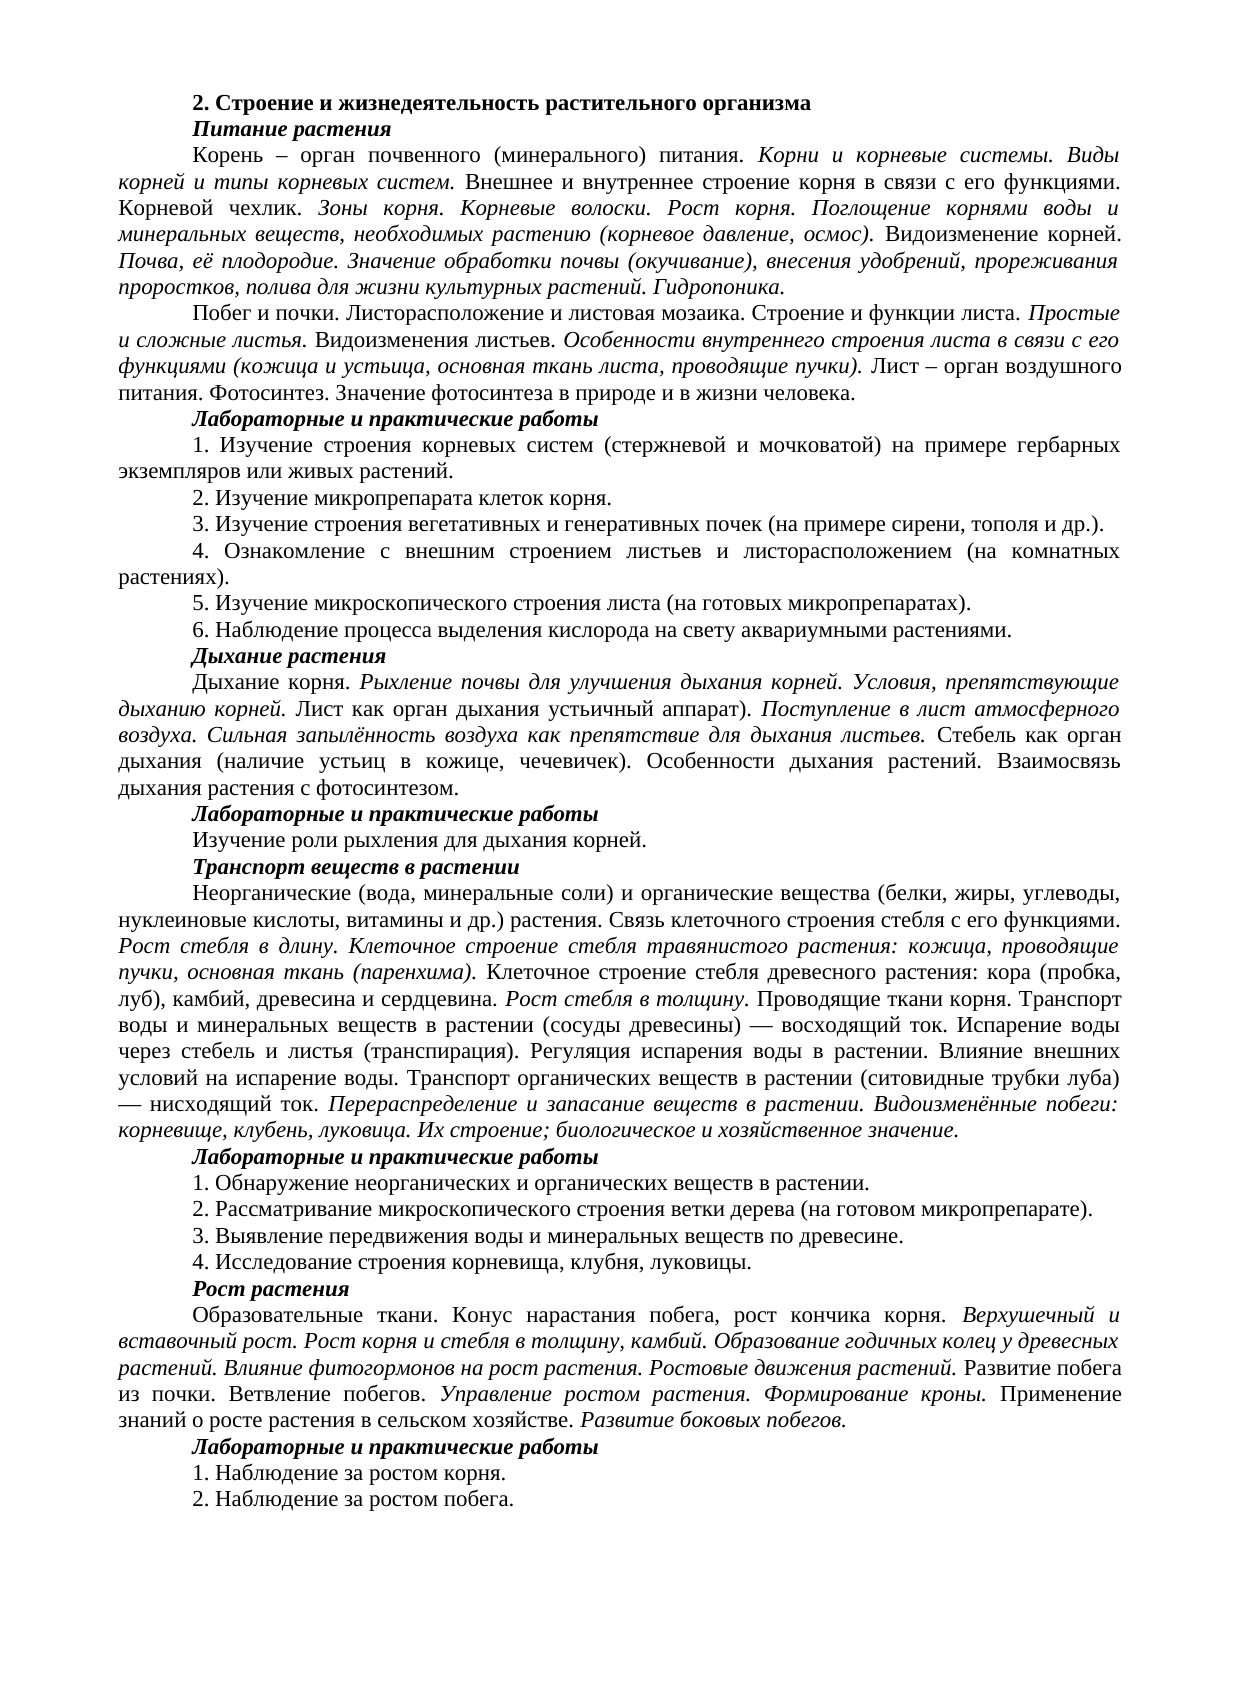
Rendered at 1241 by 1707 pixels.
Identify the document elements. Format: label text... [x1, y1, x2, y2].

text 3. Выявление передвижения воды и минеральных веществ по древесине. [118, 1222, 1122, 1248]
text Неорганические (вода, минеральные соли) и органические вещества (белки, жиры, углеводы, нуклеиновые кислоты, витамины и др.) растения. Связь клеточного строения стебля с его функциями. Рост стебля в длину. Клеточное строение стебля травянистого растения: кожица, проводящие пучки, основная ткань (паренхима). Клеточное строение стебля древесного растения: кора (пробка, луб), камбий, древесина и сердцевина. Рост стебля в толщину. Проводящие ткани корня. Транспорт воды и минеральных веществ в растении (сосуды древесины) — восходящий ток. Испарение воды через стебель и листья (транспирация). Регуляция испарения воды в растении. Влияние внешних условий на испарение воды. Транспорт органических веществ в растении (ситовидные трубки луба) — нисходящий ток. Перераспределение и запасание веществ в растении. Видоизменённые побеги: корневище, клубень, луковица. Их строение; биологическое и хозяйственное значение. [118, 879, 1122, 1143]
text 3. Изучение строения вегетативных и генеративных почек (на примере сирени, тополя и др.). [118, 510, 1122, 537]
text 4. Ознакомление с внешним строением листьев и листорасположением (на комнатных растениях). [118, 537, 1122, 589]
text 2. Наблюдение за ростом побега. [118, 1485, 1122, 1512]
text Образовательные ткани. Конус нарастания побега, рост кончика корня. Верхушечный и вставочный рост. Рост корня и стебля в толщину, камбий. Образование годичных колец у древесных растений. Влияние фитогормонов на рост растения. Ростовые движения растений. Развитие побега из почки. Ветвление побегов. Управление ростом растения. Формирование кроны. Применение знаний о росте растения в сельском хозяйстве. Развитие боковых побегов. [118, 1301, 1122, 1433]
text Дыхание корня. Рыхление почвы для улучшения дыхания корней. Условия, препятствующие дыханию корней. Лист как орган дыхания устьичный аппарат). Поступление в лист атмосферного воздуха. Сильная запылённость воздуха как препятствие для дыхания листьев. Стебель как орган дыхания (наличие устьиц в кожице, чечевичек). Особенности дыхания растений. Взаимосвязь дыхания растения с фотосинтезом. [118, 668, 1122, 800]
text Лабораторные и практические работы [118, 405, 1122, 431]
text Побег и почки. Листорасположение и листовая мозаика. Строение и функции листа. Простые и сложные листья. Видоизменения листьев. Особенности внутреннего строения листа в связи с его функциями (кожица и устьица, основная ткань листа, проводящие пучки). Лист – орган воздушного питания. Фотосинтез. Значение фотосинтеза в природе и в жизни человека. [118, 299, 1122, 405]
text Изучение роли рыхления для дыхания корней. [118, 827, 1122, 853]
text 1. Обнаружение неорганических и органических веществ в растении. [118, 1169, 1122, 1196]
text Транспорт веществ в растении [118, 853, 1122, 879]
text Корень – орган почвенного (минерального) питания. Корни и корневые системы. Виды корней и типы корневых систем. Внешнее и внутреннее строение корня в связи с его функциями. Корневой чехлик. Зоны корня. Корневые волоски. Рост корня. Поглощение корнями воды и минеральных веществ, необходимых растению (корневое давление, осмос). Видоизменение корней. Почва, её плодородие. Значение обработки почвы (окучивание), внесения удобрений, прореживания проростков, полива для жизни культурных растений. Гидропоника. [118, 141, 1122, 299]
text 2. Изучение микропрепарата клеток корня. [118, 484, 1122, 510]
text 2. Строение и жизнедеятельность растительного организма [118, 89, 1122, 115]
text 6. Наблюдение процесса выделения кислорода на свету аквариумными растениями. [118, 616, 1122, 642]
text 1. Наблюдение за ростом корня. [118, 1459, 1122, 1485]
text Дыхание растения [118, 642, 1122, 668]
text Лабораторные и практические работы [118, 1433, 1122, 1459]
text Лабораторные и практические работы [118, 1143, 1122, 1169]
text 4. Исследование строения корневища, клубня, луковицы. [118, 1248, 1122, 1274]
text Лабораторные и практические работы [118, 800, 1122, 827]
text Питание растения [118, 115, 1122, 141]
text 2. Рассматривание микроскопического строения ветки дерева (на готовом микропрепарате). [118, 1196, 1122, 1222]
text 1. Изучение строения корневых систем (стержневой и мочковатой) на примере гербарных экземпляров или живых растений. [118, 431, 1122, 484]
text 5. Изучение микроскопического строения листа (на готовых микропрепаратах). [118, 589, 1122, 616]
text Рост растения [118, 1274, 1122, 1301]
